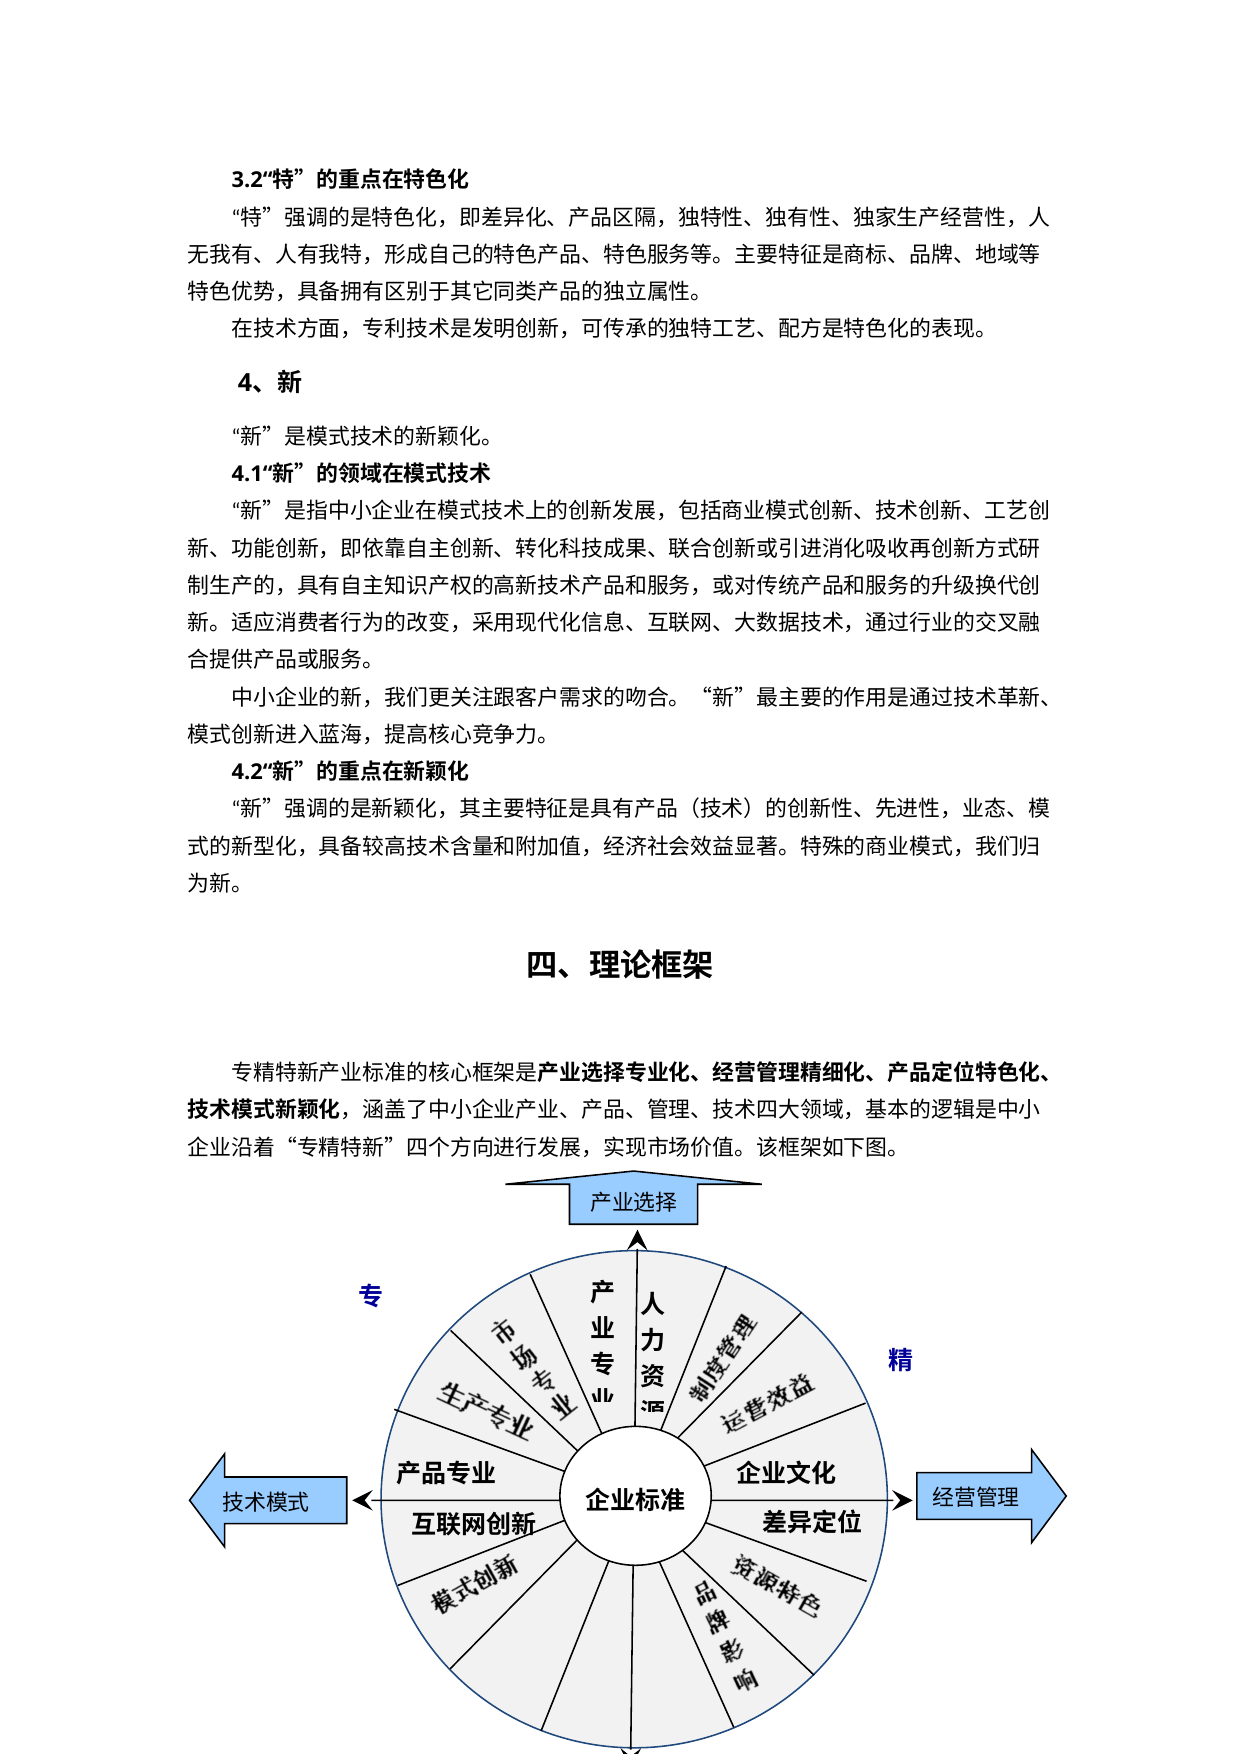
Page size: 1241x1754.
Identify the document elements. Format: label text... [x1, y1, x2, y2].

picture [414, 1525, 560, 1631]
text “新”是指中小企业在模式技术上的创新发展，包括商业模式创新、技术创新、工艺创新、功能创新，即依靠自主创新、转化科技成果、联合创新或引进消化吸收再创新方式研制生产的，具有自主知识产权的高新技术产品和服务，或对传统产品和服务的升级换代创新。适应消费者行为的改变，采用现代化信息、互联网、大数据技术，通过行业的交叉融合提供产品或服务。 [187, 493, 1053, 674]
text 3.2“特”的重点在特色化 [187, 162, 1053, 194]
picture [414, 1293, 606, 1469]
text 4.2“新”的重点在新颖化 [187, 754, 1053, 786]
text 中小企业的新，我们更关注跟客户需求的吻合。“新”最主要的作用是通过技术革新、模式创新进入蓝海，提高核心竞争力。 [187, 679, 1053, 749]
picture [672, 1535, 845, 1721]
picture [668, 1268, 835, 1454]
text “新”是模式技术的新颖化。 [187, 418, 1053, 451]
subtitle 四、理论框架 [187, 930, 1053, 995]
text 4.1“新”的领域在模式技术 [187, 456, 1053, 488]
text 4、新 [187, 348, 1053, 413]
text “新”强调的是新颖化，其主要特征是具有产品（技术）的创新性、先进性，业态、模式的新型化，具备较高技术含量和附加值，经济社会效益显著。特殊的商业模式，我们归为新。 [187, 791, 1053, 898]
text 专精特新产业标准的核心框架是产业选择专业化、经营管理精细化、产品定位特色化、技术模式新颖化，涵盖了中小企业产业、产品、管理、技术四大领域，基本的逻辑是中小企业沿着“专精特新”四个方向进行发展，实现市场价值。该框架如下图。 [187, 1055, 1053, 1162]
text 在技术方面，专利技术是发明创新，可传承的独特工艺、配方是特色化的表现。 [187, 311, 1053, 343]
text “特”强调的是特色化，即差异化、产品区隔，独特性、独有性、独家生产经营性，人无我有、人有我特，形成自己的特色产品、特色服务等。主要特征是商标、品牌、地域等特色优势，具备拥有区别于其它同类产品的独立属性。 [187, 199, 1053, 306]
